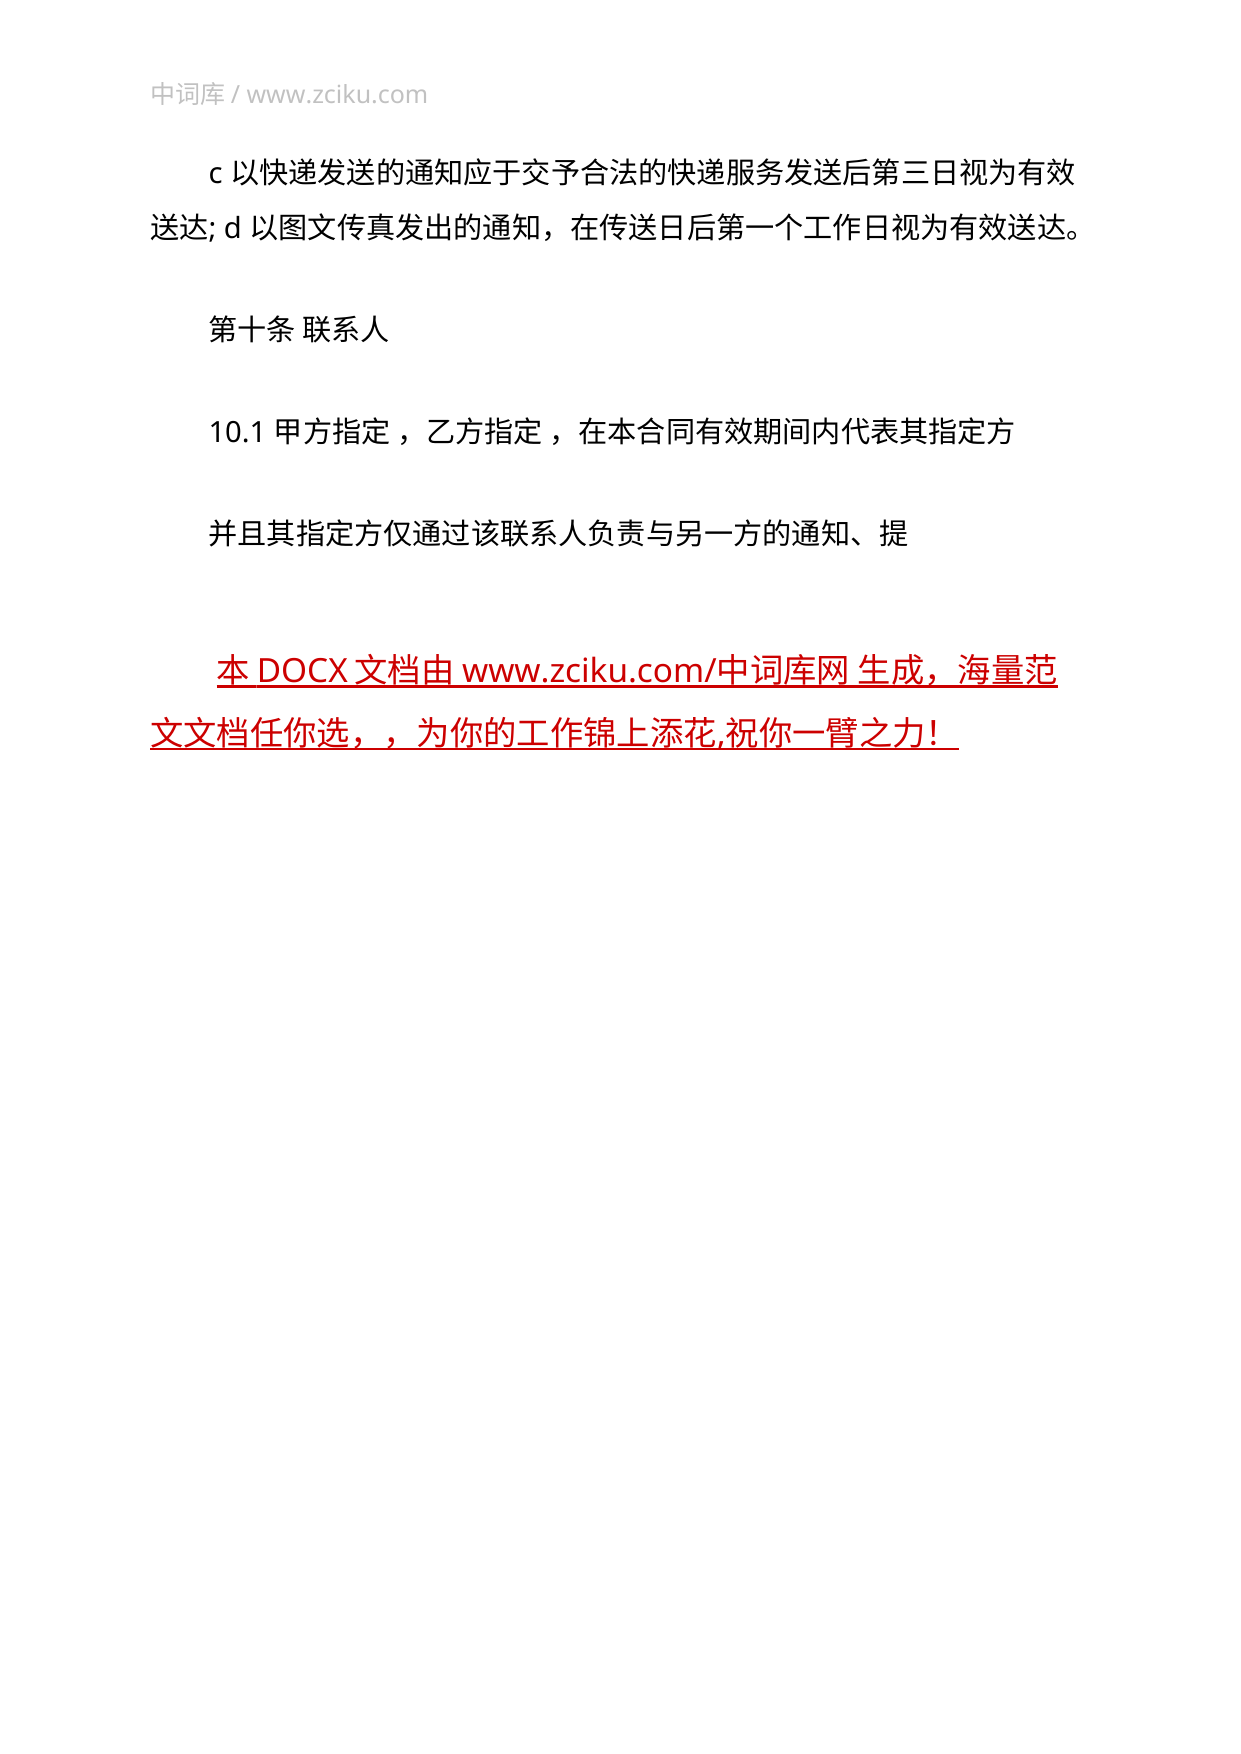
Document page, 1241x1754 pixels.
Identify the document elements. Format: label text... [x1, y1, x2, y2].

text 第十条 联系人 [150, 307, 1090, 349]
text c 以快递发送的通知应于交予合法的快递服务发送后第三日视为有效送达; d 以图文传真发出的通知，在传送日后第一个工作日视为有效送达。 [150, 150, 1090, 247]
text 本DOCX文档由 www.zciku.com/中词库网 生成，海量范文文档任你选，，为你的工作锦上添花,祝你一臂之力！ [150, 644, 1090, 755]
text 10.1 甲方指定 ，乙方指定 ，在本合同有效期间内代表其指定方 [150, 409, 1090, 451]
text 并且其指定方仅通过该联系人负责与另一方的通知、提 [150, 511, 1090, 553]
